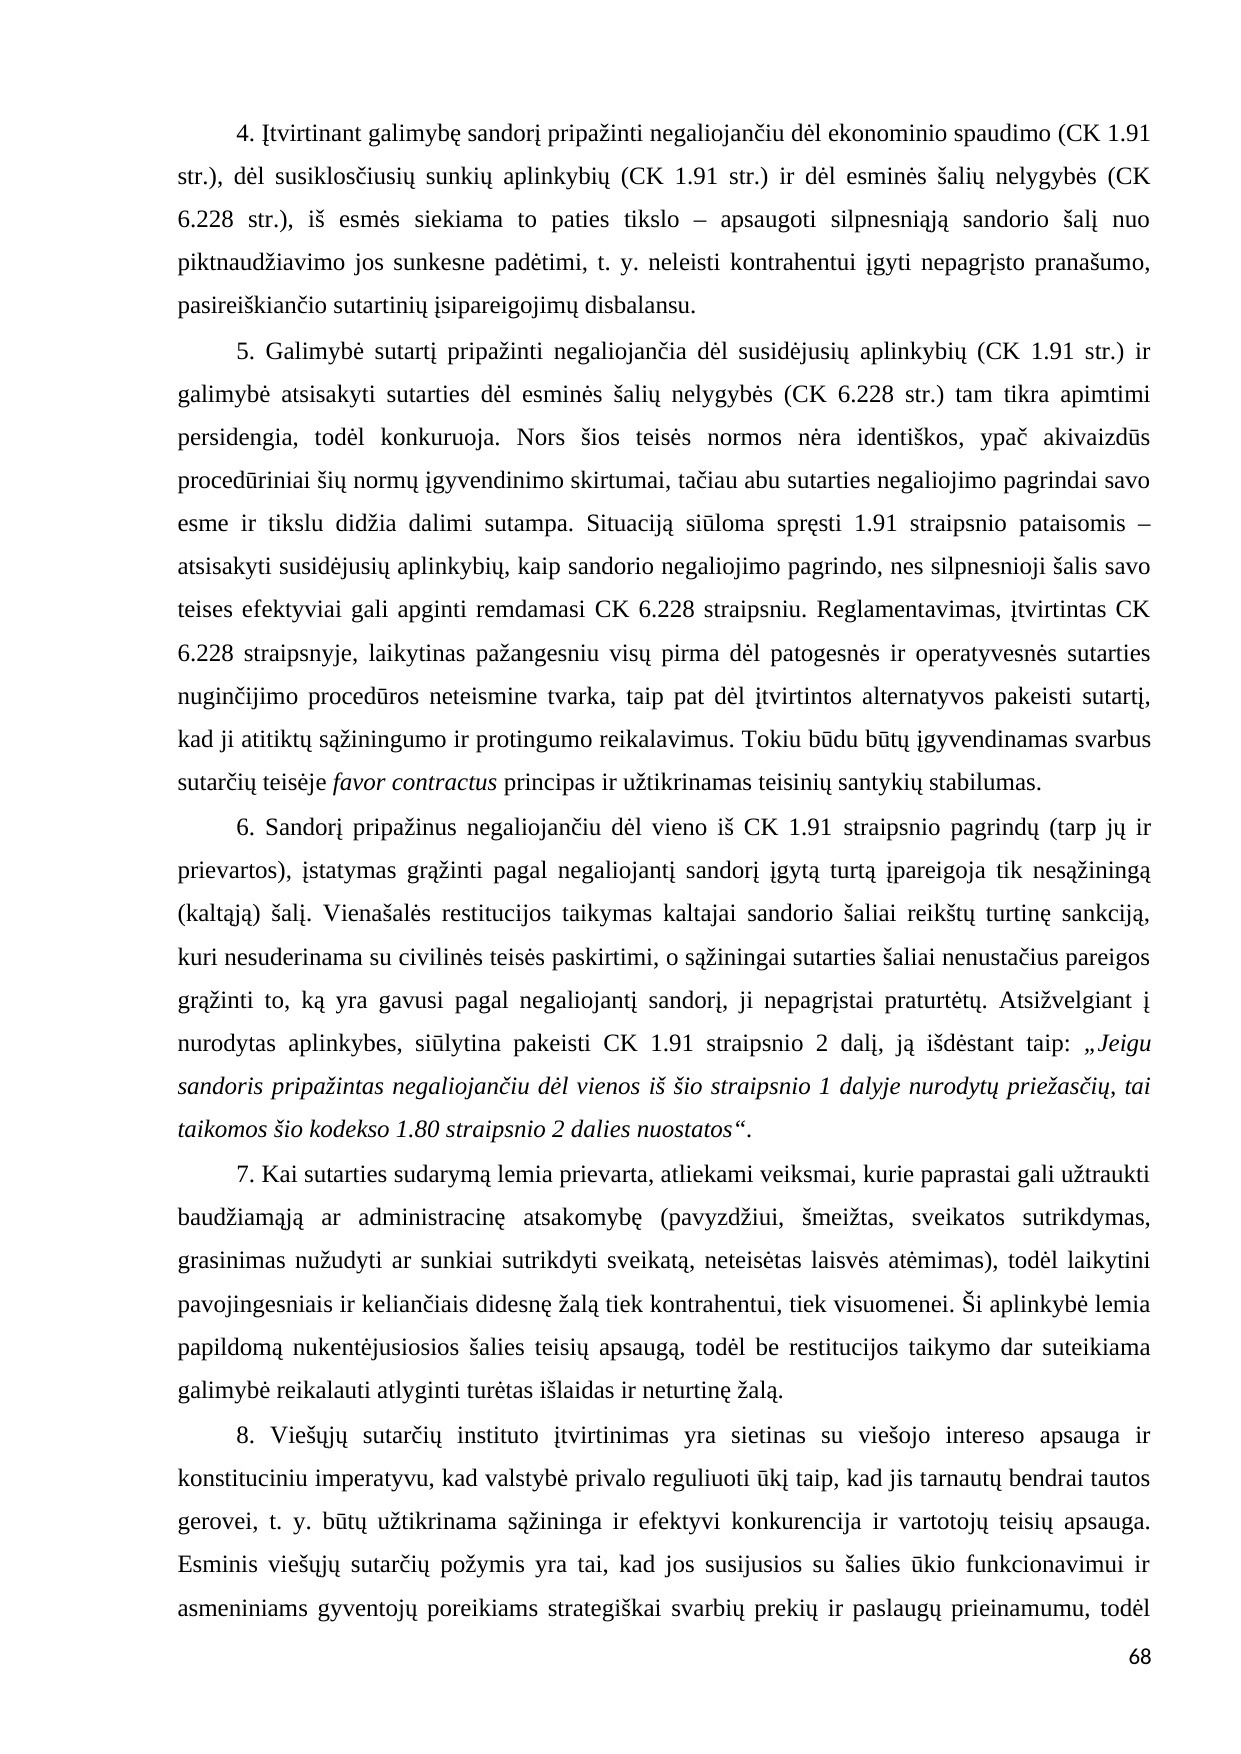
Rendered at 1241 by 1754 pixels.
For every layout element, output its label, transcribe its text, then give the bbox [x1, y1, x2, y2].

text 7. Kai sutarties sudarymą lemia prievarta, atliekami veiksmai, kurie paprastai gali užtraukti baudžiamąją ar administracinę atsakomybę (pavyzdžiui, šmeižtas, sveikatos sutrikdymas, grasinimas nužudyti ar sunkiai sutrikdyti sveikatą, neteisėtas laisvės atėmimas), todėl laikytini pavojingesniais ir keliančiais didesnę žalą tiek kontrahentui, tiek visuomenei. Ši aplinkybė lemia papildomą nukentėjusiosios šalies teisių apsaugą, todėl be restitucijos taikymo dar suteikiama galimybė reikalauti atlyginti turėtas išlaidas ir neturtinę žalą. [177, 1159, 1152, 1404]
text 5. Galimybė sutartį pripažinti negaliojančia dėl susidėjusių aplinkybių (CK 1.91 str.) ir galimybė atsisakyti sutarties dėl esminės šalių nelygybės (CK 6.228 str.) tam tikra apimtimi persidengia, todėl konkuruoja. Nors šios teisės normos nėra identiškos, ypač akivaizdūs procedūriniai šių normų įgyvendinimo skirtumai, tačiau abu sutarties negaliojimo pagrindai savo esme ir tikslu didžia dalimi sutampa. Situaciją siūloma spręsti 1.91 straipsnio pataisomis – atsisakyti susidėjusių aplinkybių, kaip sandorio negaliojimo pagrindo, nes silpnesnioji šalis savo teises efektyviai gali apginti remdamasi CK 6.228 straipsniu. Reglamentavimas, įtvirtintas CK 6.228 straipsnyje, laikytinas pažangesniu visų pirma dėl patogesnės ir operatyvesnės sutarties nuginčijimo procedūros neteismine tvarka, taip pat dėl įtvirtintos alternatyvos pakeisti sutartį, kad ji atitiktų sąžiningumo ir protingumo reikalavimus. Tokiu būdu būtų įgyvendinamas svarbus sutarčių teisėje favor contractus principas ir užtikrinamas teisinių santykių stabilumas. [177, 336, 1152, 796]
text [177, 1420, 1152, 1621]
text 4. Įtvirtinant galimybę sandorį pripažinti negaliojančiu dėl ekonominio spaudimo (CK 1.91 str.), dėl susiklosčiusių sunkių aplinkybių (CK 1.91 str.) ir dėl esminės šalių nelygybės (CK 6.228 str.), iš esmės siekiama to paties tikslo – apsaugoti silpnesniąją sandorio šalį nuo piktnaudžiavimo jos sunkesne padėtimi, t. y. neleisti kontrahentui įgyti nepagrįsto pranašumo, pasireiškiančio sutartinių įsipareigojimų disbalansu. [177, 118, 1152, 319]
text 6. Sandorį pripažinus negaliojančiu dėl vieno iš CK 1.91 straipsnio pagrindų (tarp jų ir prievartos), įstatymas grąžinti pagal negaliojantį sandorį įgytą turtą įpareigoja tik nesąžiningą (kaltąją) šalį. Vienašalės restitucijos taikymas kaltajai sandorio šaliai reikštų turtinę sankciją, kuri nesuderinama su civilinės teisės paskirtimi, o sąžiningai sutarties šaliai nenustačius pareigos grąžinti to, ką yra gavusi pagal negaliojantį sandorį, ji nepagrįstai praturtėtų. Atsižvelgiant į nurodytas aplinkybes, siūlytina pakeisti CK 1.91 straipsnio 2 dalį, ją išdėstant taip: „Jeigu sandoris pripažintas negaliojančiu dėl vienos iš šio straipsnio 1 dalyje nurodytų priežasčių, tai taikomos šio kodekso 1.80 straipsnio 2 dalies nuostatos“. [177, 812, 1152, 1143]
